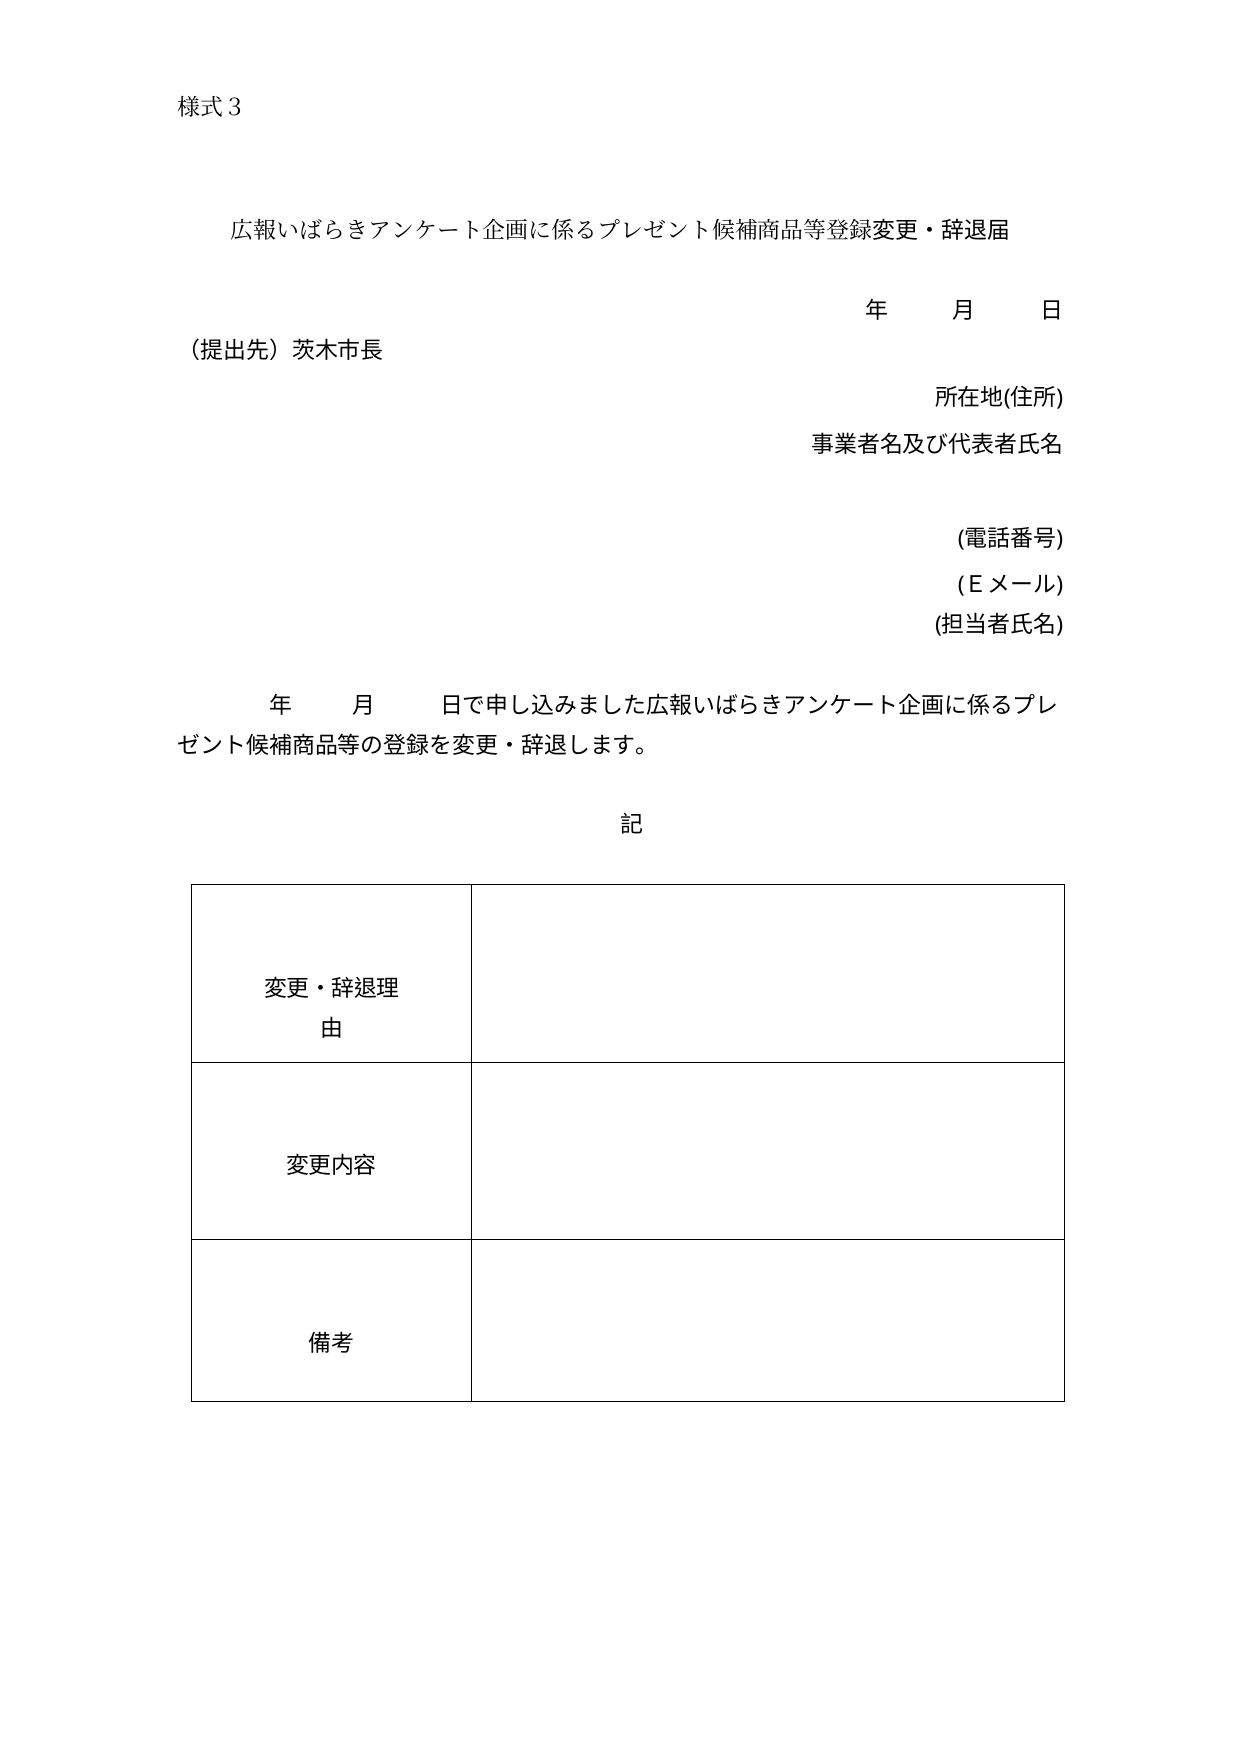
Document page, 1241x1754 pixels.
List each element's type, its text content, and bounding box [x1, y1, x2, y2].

text (担当者氏名) [177, 603, 1063, 643]
text 広報いばらきアンケート企画に係るプレゼント候補商品等登録変更・辞退届 [177, 208, 1063, 248]
table_cell 備考 [192, 1240, 471, 1401]
table_cell [472, 1240, 1064, 1401]
table_cell [472, 1063, 1064, 1239]
text (Ｅメール) [233, 563, 1063, 603]
text （提出先）茨木市長 [177, 329, 1063, 369]
table_header 変更・辞退理由 [192, 885, 471, 1062]
text 年 月 日で申し込みました広報いばらきアンケート企画に係るプレゼント候補商品等の登録を変更・辞退します。 [177, 683, 1063, 764]
table_cell 変更内容 [192, 1063, 471, 1239]
text 記 [177, 804, 1063, 844]
table_header [472, 885, 1064, 1062]
text (電話番号) [233, 516, 1063, 556]
text 年 月 日 [177, 289, 1063, 329]
text 事業者名及び代表者氏名 [233, 422, 1063, 463]
text 所在地(住所) [233, 376, 1063, 416]
